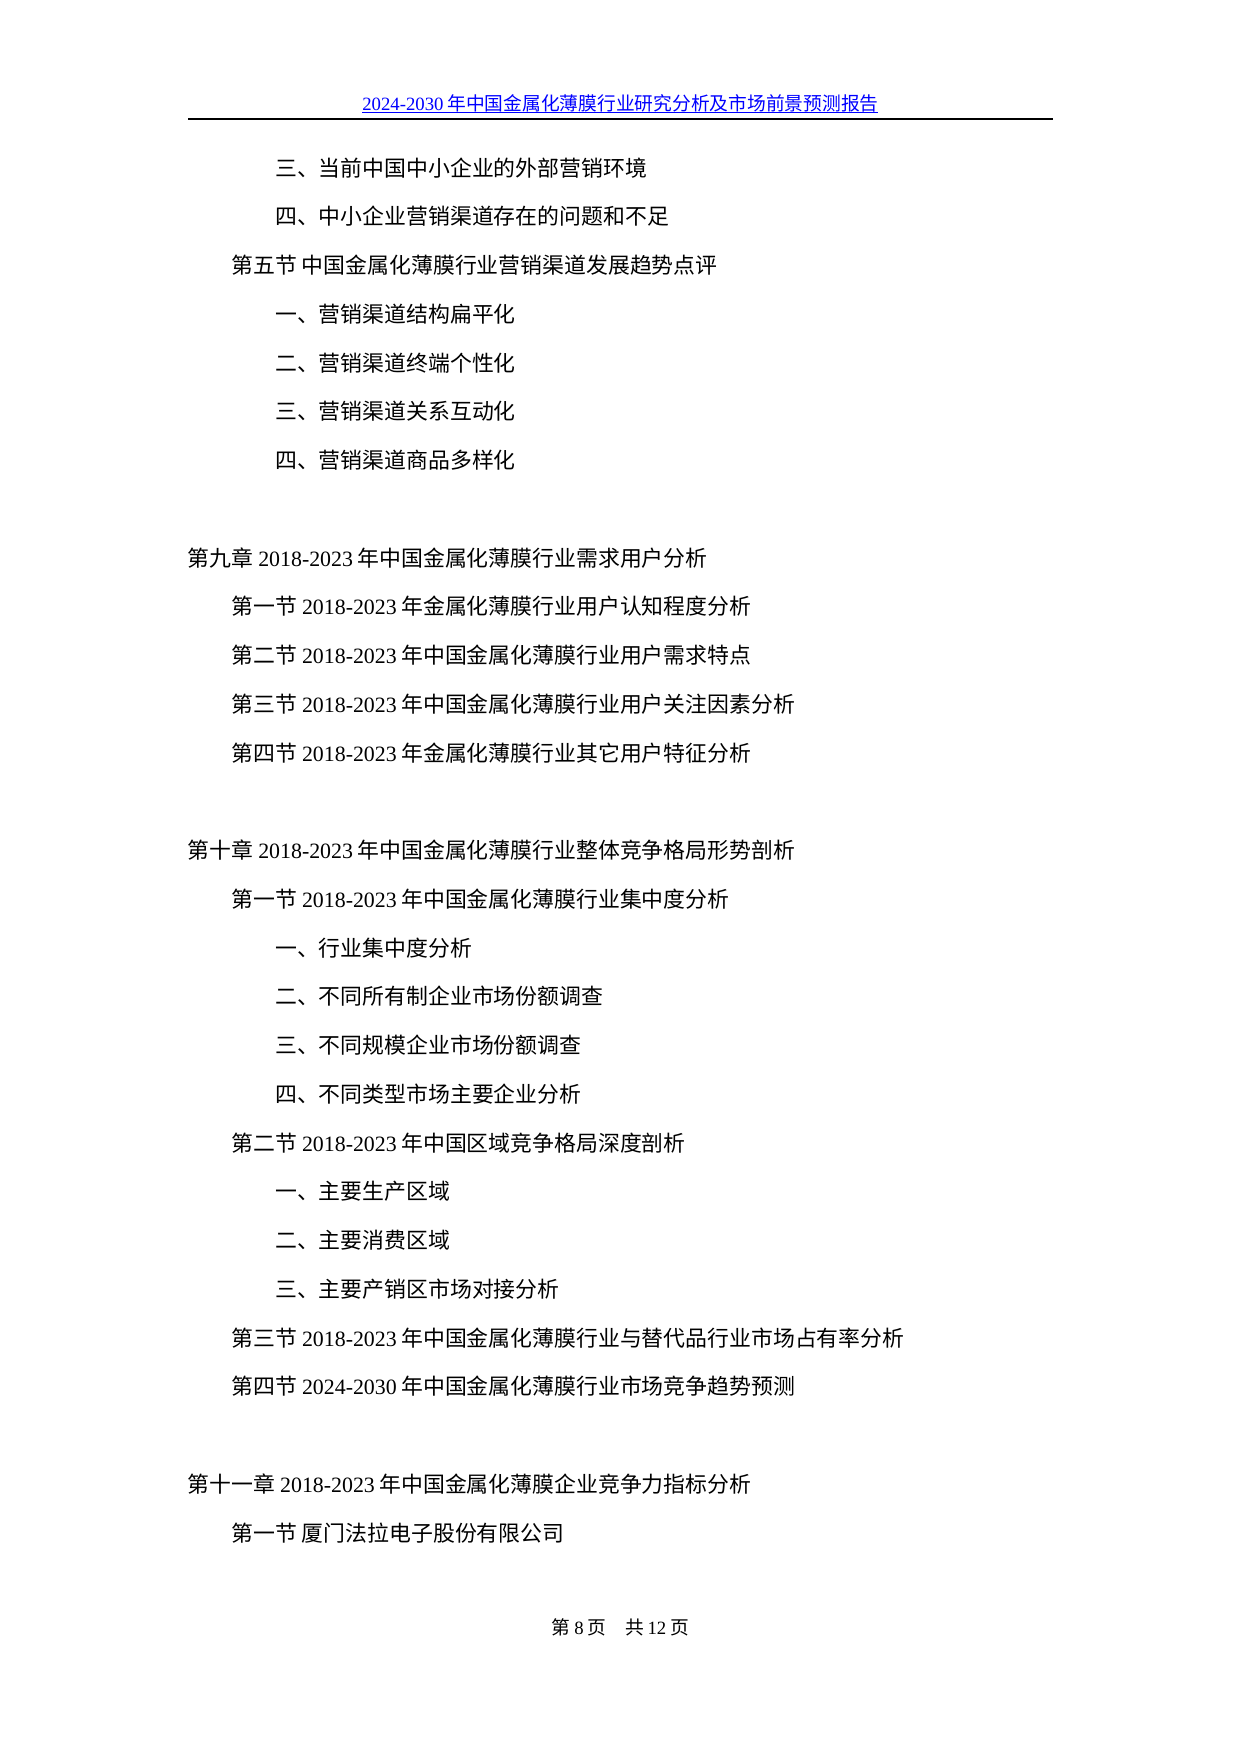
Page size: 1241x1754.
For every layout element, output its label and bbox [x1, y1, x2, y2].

text [187, 150, 1053, 1548]
